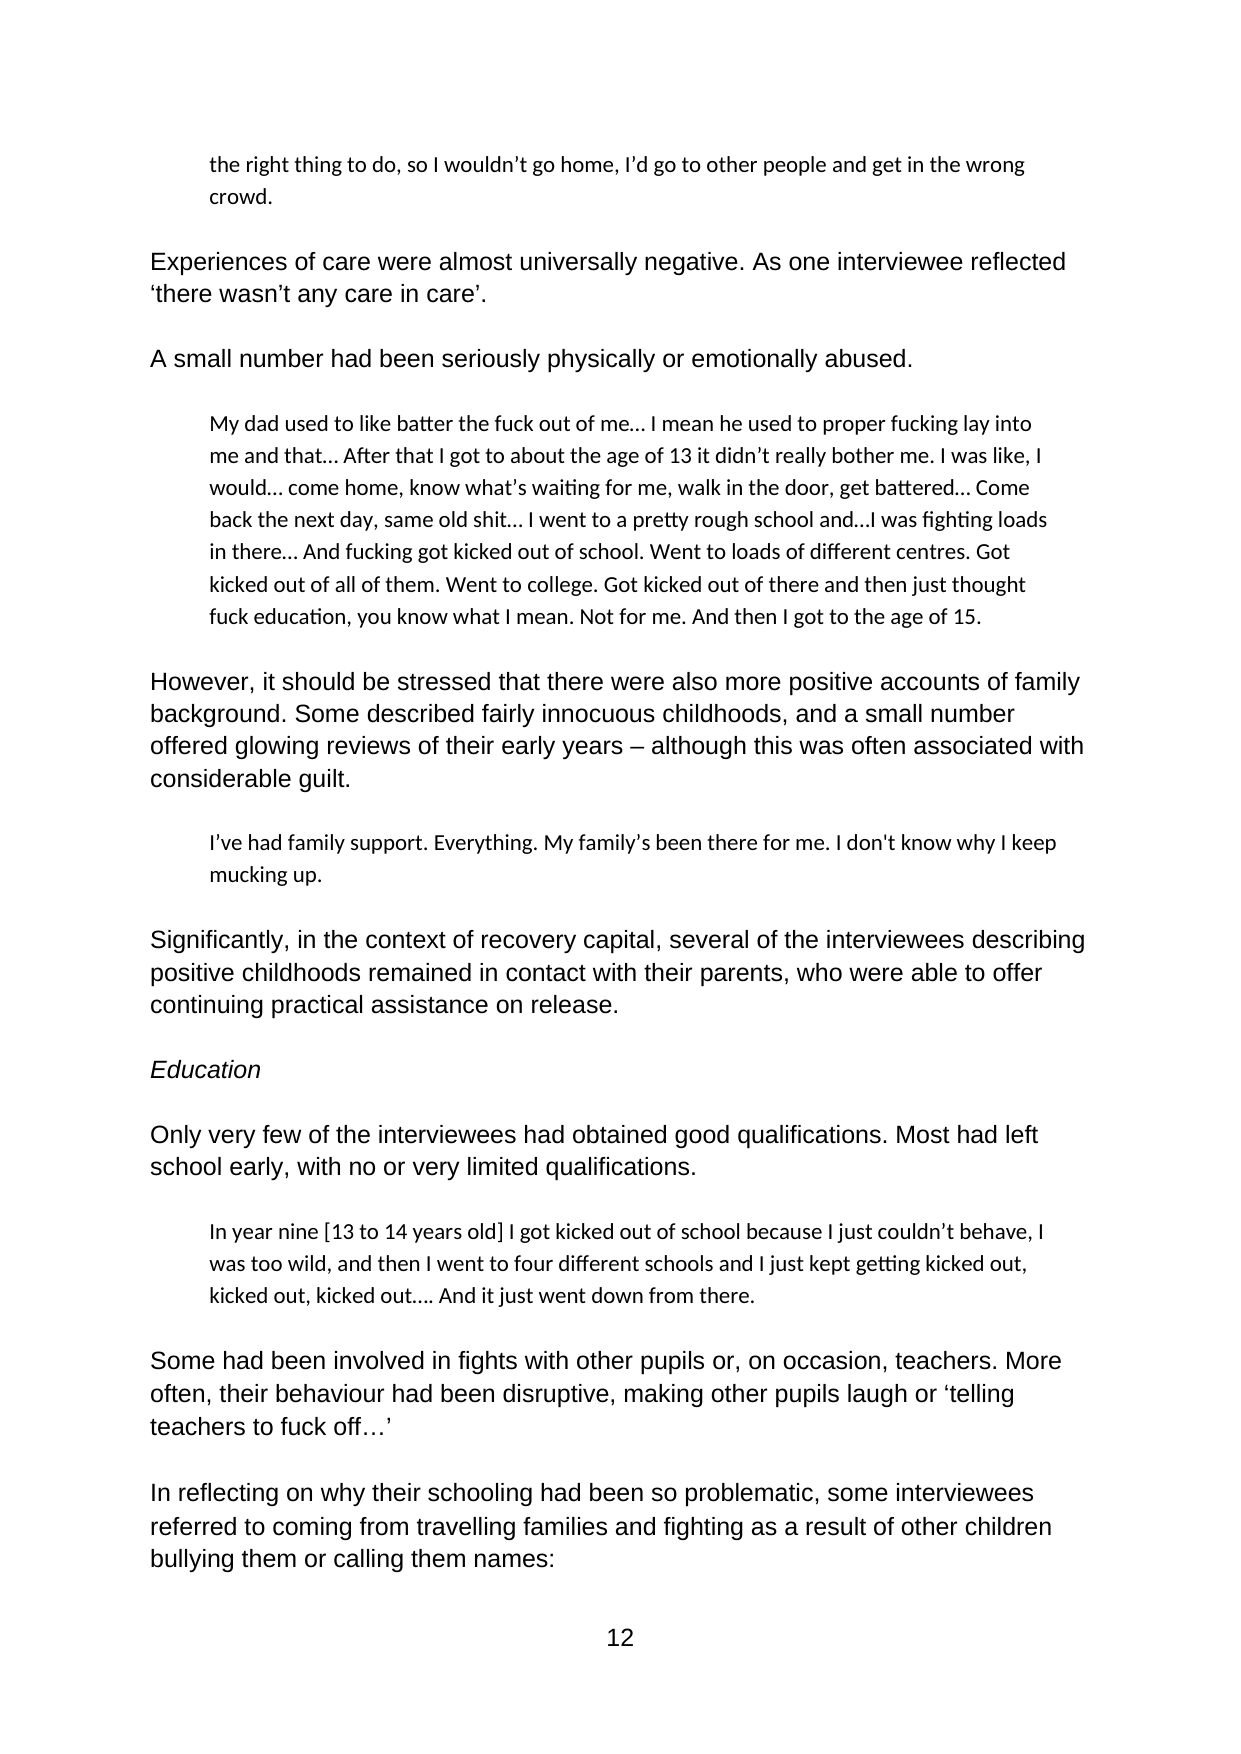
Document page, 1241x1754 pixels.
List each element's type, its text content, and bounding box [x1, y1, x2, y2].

text Some had been involved in fights with other pupils or, on occasion, teachers. More often, their behaviour had been disruptive, making other pupils laugh or ‘telling teachers to fuck off…’ [150, 1346, 1090, 1441]
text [209, 150, 1061, 210]
list Education [150, 1055, 1090, 1083]
list Experiences of care were almost universally negative. As one interviewee reflected ‘there wasn’t any care in care’. [150, 247, 1090, 308]
text In reflecting on why their schooling had been so problematic, some interviewees referred to coming from travelling families and fighting as a result of other children bullying them or calling them names: [150, 1478, 1090, 1573]
list Significantly, in the context of recovery capital, several of the interviewees describing positive childhoods remained in contact with their parents, who were able to offer continuing practical assistance on release. [150, 925, 1090, 1019]
list A small number had been seriously physically or emotionally abused. [150, 344, 1090, 373]
text In year nine [13 to 14 years old] I got kicked out of school because I just couldn’t behave, I was too wild, and then I went to four different schools and I just kept getting kicked out, kicked out, kicked out…. And it just went down from there. [209, 1217, 1061, 1309]
list However, it should be stressed that there were also more positive accounts of family background. Some described fairly innocuous childhoods, and a small number offered glowing reviews of their early years – although this was often associated with considerable guilt. [150, 666, 1090, 792]
text I’ve had family support. Everything. My family’s been there for me. I don't know why I keep mucking up. [209, 828, 1061, 889]
list Only very few of the interviewees had obtained good qualifications. Most had left school early, with no or very limited qualifications. [150, 1119, 1090, 1181]
text My dad used to like batter the fuck out of me… I mean he used to proper fucking lay into me and that… After that I got to about the age of 13 it didn’t really bother me. I was like, I would… come home, know what’s waiting for me, walk in the door, get battered… Come back the next day, same old shit… I went to a pretty rough school and…I was fighting loads in there… And fucking got kicked out of school. Went to loads of different centres. Got kicked out of all of them. Went to college. Got kicked out of there and then just thought fuck education, you know what I mean. Not for me. And then I got to the age of 15. [209, 409, 1061, 630]
